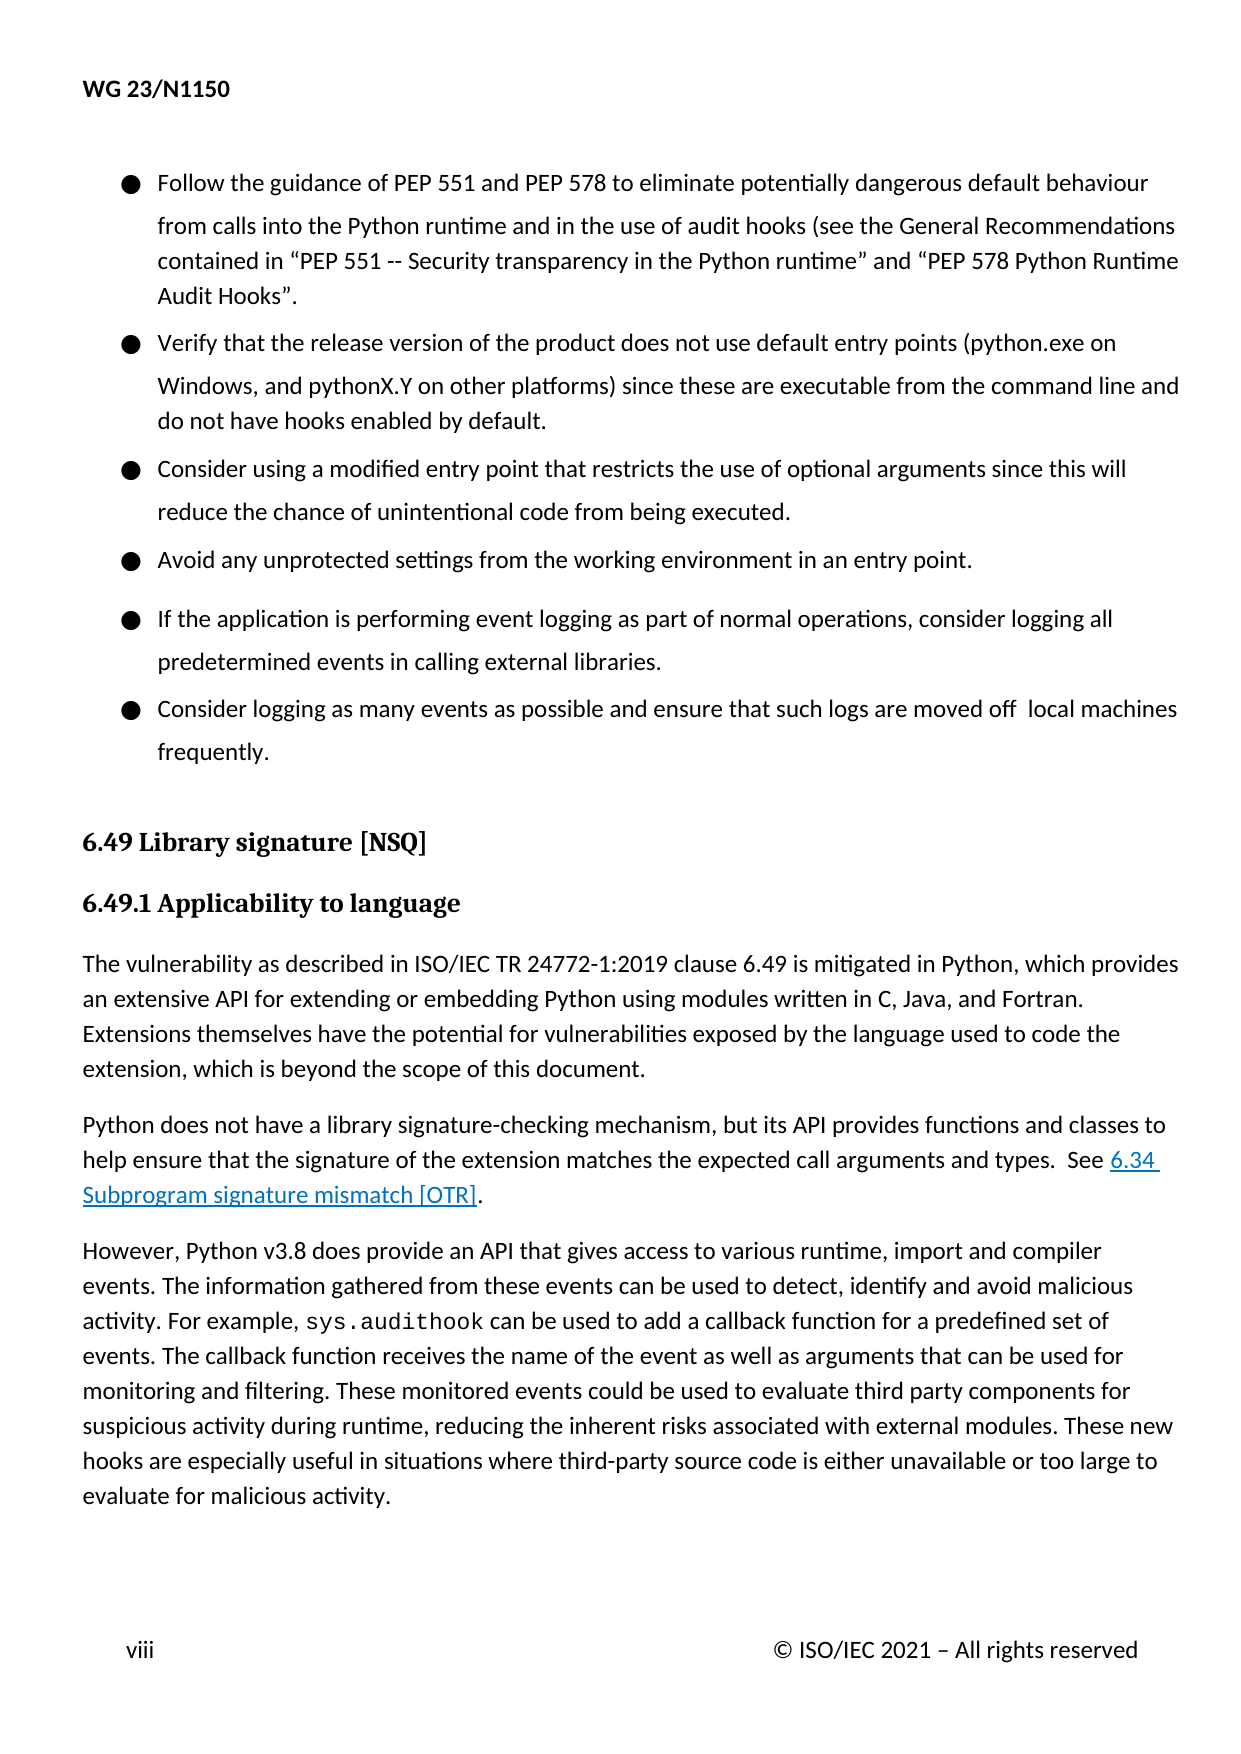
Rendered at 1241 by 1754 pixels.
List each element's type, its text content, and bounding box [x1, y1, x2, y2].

text Python does not have a library signature-checking mechanism, but its API provides functions and classes to help ensure that the signature of the extension matches the expected call arguments and types. See 6.34 Subprogram signature mismatch [OTR]. [82, 1109, 1182, 1209]
list Consider using a modified entry point that restricts the use of optional arguments since this will reduce the chance of unintentional code from being executed. [120, 441, 1182, 527]
list Follow the guidance of PEP 551 and PEP 578 to eliminate potentially dangerous default behaviour from calls into the Python runtime and in the use of audit hooks (see the General Recommendations contained in “PEP 551 -- Security transparency in the Python runtime” and “PEP 578 Python Runtime Audit Hooks”. [120, 154, 1182, 310]
list Verify that the release version of the product does not use default entry points (python.exe on Windows, and pythonX.Y on other platforms) since these are executable from the command line and do not have hooks enabled by default. [120, 315, 1182, 436]
text The vulnerability as described in ISO/IEC TR 24772-1:2019 clause 6.49 is mitigated in Python, which provides an extensive API for extending or embedding Python using modules written in C, Java, and Fortran. Extensions themselves have the potential for vulnerabilities exposed by the language used to code the extension, which is beyond the scope of this document. [82, 948, 1182, 1084]
list If the application is performing event logging as part of normal operations, consider logging all predetermined events in calling external libraries. [120, 590, 1182, 676]
list Avoid any unprotected settings from the working environment in an entry point. [120, 531, 1182, 582]
list Consider logging as many events as possible and ensure that such logs are moved off local machines frequently. [120, 681, 1182, 767]
subtitle 6.49 Library signature [NSQ] [82, 827, 1182, 858]
text However, Python v3.8 does provide an API that gives access to various runtime, import and compiler events. The information gathered from these events can be used to detect, identify and avoid malicious activity. For example, sys.audithook can be used to add a callback function for a predefined set of events. The callback function receives the name of the event as well as arguments that can be used for monitoring and filtering. These monitored events could be used to evaluate third party components for suspicious activity during runtime, reducing the inherent risks associated with external modules. These new hooks are especially useful in situations where third-party source code is either unavailable or too large to evaluate for malicious activity. [82, 1235, 1182, 1511]
subtitle 6.49.1 Applicability to language [82, 888, 1182, 919]
